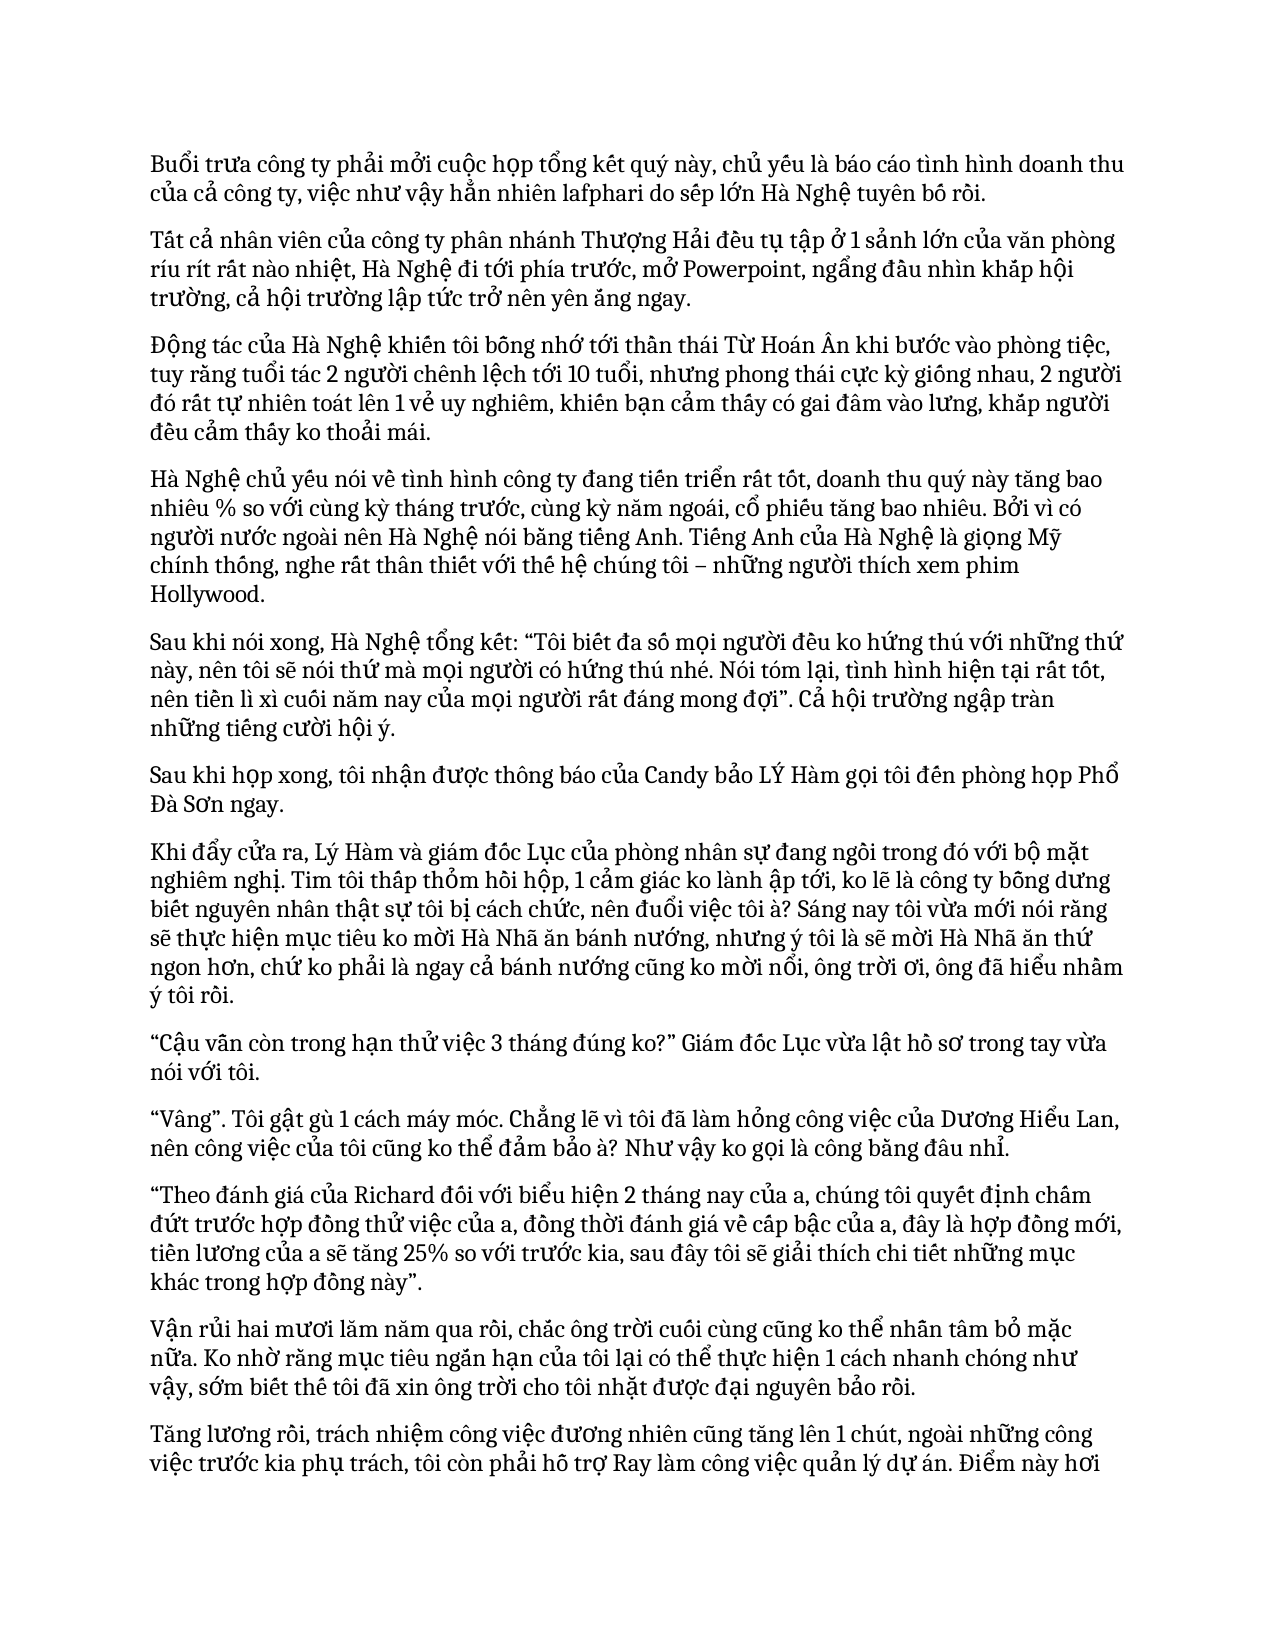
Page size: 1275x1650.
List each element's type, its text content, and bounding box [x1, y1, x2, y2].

text Sau khi nói xong, Hà Nghệ tổng kết: “Tôi biết đa số mọi người đều ko hứng thú với những thứ này, nên tôi sẽ nói thứ mà mọi người có hứng thú nhé. Nói tóm lại, tình hình hiện tại rất tốt, nên tiền lì xì cuối năm nay của mọi người rất đáng mong đợi”. Cả hội trường ngập tràn những tiếng cười hội ý. [150, 627, 1125, 742]
text Động tác của Hà Nghệ khiến tôi bỗng nhớ tới thần thái Từ Hoán Ân khi bước vào phòng tiệc, tuy rằng tuổi tác 2 người chênh lệch tới 10 tuổi, nhưng phong thái cực kỳ giống nhau, 2 người đó rất tự nhiên toát lên 1 vẻ uy nghiêm, khiến bạn cảm thấy có gai đâm vào lưng, khắp người đều cảm thấy ko thoải mái. [150, 331, 1125, 446]
text “Theo đánh giá của Richard đối với biểu hiện 2 tháng nay của a, chúng tôi quyết định chấm đứt trước hợp đồng thử việc của a, đồng thời đánh giá về cấp bậc của a, đây là hợp đồng mới, tiền lương của a sẽ tăng 25% so với trước kia, sau đây tôi sẽ giải thích chi tiết những mục khác trong hợp đồng này”. [150, 1181, 1125, 1296]
text “Cậu vẫn còn trong hạn thử việc 3 tháng đúng ko?” Giám đốc Lục vừa lật hồ sơ trong tay vừa nói với tôi. [150, 1029, 1125, 1086]
text Khi đẩy cửa ra, Lý Hàm và giám đốc Lục của phòng nhân sự đang ngồi trong đó với bộ mặt nghiêm nghị. Tim tôi thấp thỏm hồi hộp, 1 cảm giác ko lành ập tới, ko lẽ là công ty bỗng dưng biết nguyên nhân thật sự tôi bị cách chức, nên đuổi việc tôi à? Sáng nay tôi vừa mới nói rằng sẽ thực hiện mục tiêu ko mời Hà Nhã ăn bánh nướng, nhưng ý tôi là sẽ mời Hà Nhã ăn thứ ngon hơn, chứ ko phải là ngay cả bánh nướng cũng ko mời nổi, ông trời ơi, ông đã hiểu nhầm ý tôi rồi. [150, 837, 1125, 1010]
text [150, 1420, 1125, 1477]
text Hà Nghệ chủ yếu nói về tình hình công ty đang tiến triển rất tốt, doanh thu quý này tăng bao nhiêu % so với cùng kỳ tháng trước, cùng kỳ năm ngoái, cổ phiếu tăng bao nhiêu. Bởi vì có người nước ngoài nên Hà Nghệ nói bằng tiếng Anh. Tiếng Anh của Hà Nghệ là giọng Mỹ chính thống, nghe rất thân thiết với thế hệ chúng tôi – những người thích xem phim Hollywood. [150, 465, 1125, 609]
text Tất cả nhân viên của công ty phân nhánh Thượng Hải đều tụ tập ở 1 sảnh lớn của văn phòng ríu rít rất nào nhiệt, Hà Nghệ đi tới phía trước, mở Powerpoint, ngẩng đầu nhìn khắp hội trường, cả hội trường lập tức trở nên yên ắng ngay. [150, 226, 1125, 312]
text Sau khi họp xong, tôi nhận được thông báo của Candy bảo LÝ Hàm gọi tôi đến phòng họp Phổ Đà Sơn ngay. [150, 761, 1125, 819]
text Buổi trưa công ty phải mởi cuộc họp tổng kết quý này, chủ yếu là báo cáo tình hình doanh thu của cả công ty, việc như vậy hẳn nhiên lafphari do sếp lớn Hà Nghệ tuyên bố rồi. [150, 150, 1125, 207]
text “Vâng”. Tôi gật gù 1 cách máy móc. Chẳng lẽ vì tôi đã làm hỏng công việc của Dương Hiểu Lan, nên công việc của tôi cũng ko thể đảm bảo à? Như vậy ko gọi là công bằng đâu nhỉ. [150, 1105, 1125, 1162]
text Vận rủi hai mươi lăm năm qua rồi, chắc ông trời cuối cùng cũng ko thể nhẫn tâm bỏ mặc nữa. Ko nhờ rằng mục tiêu ngắn hạn của tôi lại có thể thực hiện 1 cách nhanh chóng như vậy, sớm biết thế tôi đã xin ông trời cho tôi nhặt được đại nguyên bảo rồi. [150, 1315, 1125, 1401]
